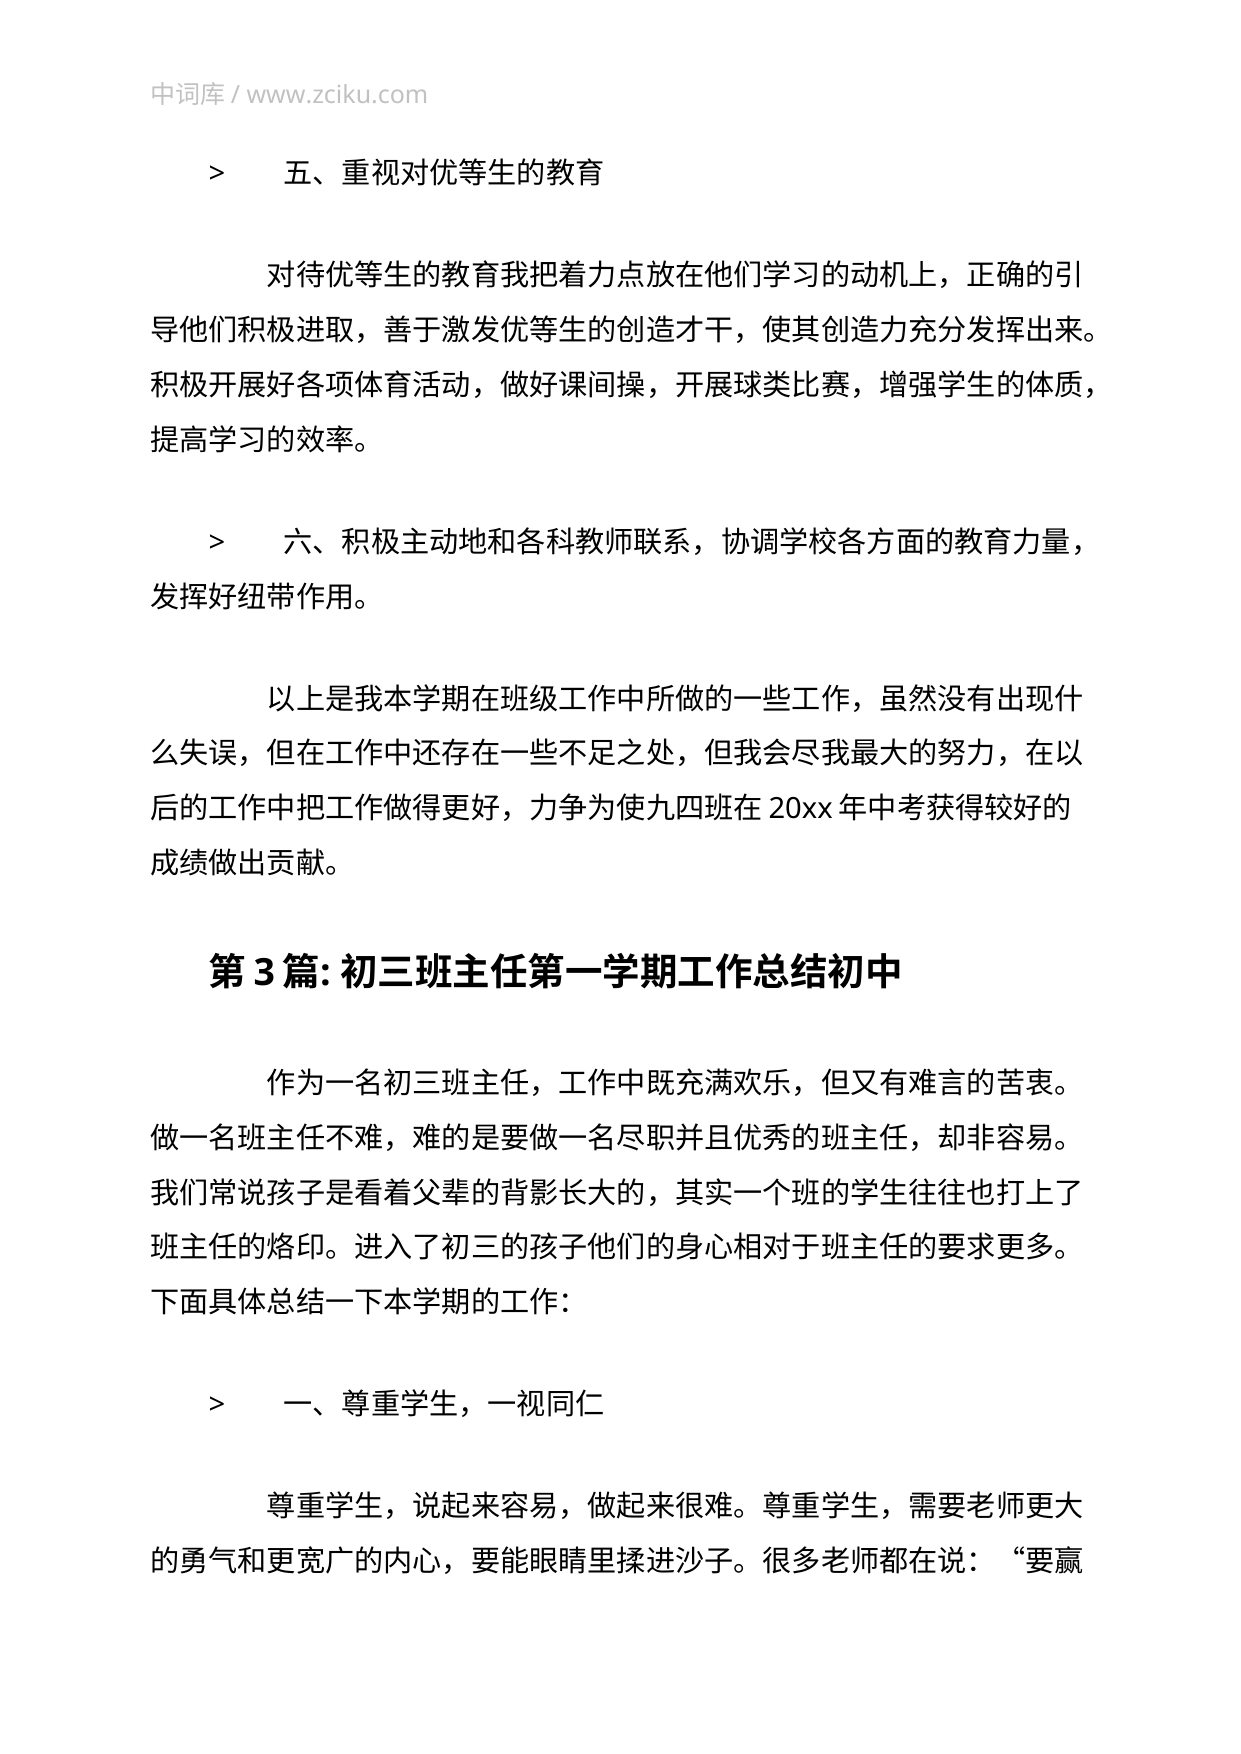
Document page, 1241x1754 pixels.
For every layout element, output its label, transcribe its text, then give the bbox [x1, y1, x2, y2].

text 对待优等生的教育我把着力点放在他们学习的动机上，正确的引导他们积极进取，善于激发优等生的创造才干，使其创造力充分发挥出来。积极开展好各项体育活动，做好课间操，开展球类比赛，增强学生的体质，提高学习的效率。 [150, 252, 1090, 459]
text > 五、重视对优等生的教育 [150, 150, 1090, 192]
text 第3篇: 初三班主任第一学期工作总结初中 [150, 942, 1090, 996]
text 以上是我本学期在班级工作中所做的一些工作，虽然没有出现什么失误，但在工作中还存在一些不足之处，但我会尽我最大的努力，在以后的工作中把工作做得更好，力争为使九四班在20xx年中考获得较好的成绩做出贡献。 [150, 675, 1090, 882]
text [150, 1483, 1090, 1580]
text 作为一名初三班主任，工作中既充满欢乐，但又有难言的苦衷。做一名班主任不难，难的是要做一名尽职并且优秀的班主任，却非容易。我们常说孩子是看着父辈的背影长大的，其实一个班的学生往往也打上了班主任的烙印。进入了初三的孩子他们的身心相对于班主任的要求更多。下面具体总结一下本学期的工作： [150, 1059, 1090, 1321]
text > 六、积极主动地和各科教师联系，协调学校各方面的教育力量，发挥好纽带作用。 [150, 518, 1090, 616]
text > 一、尊重学生，一视同仁 [150, 1381, 1090, 1423]
